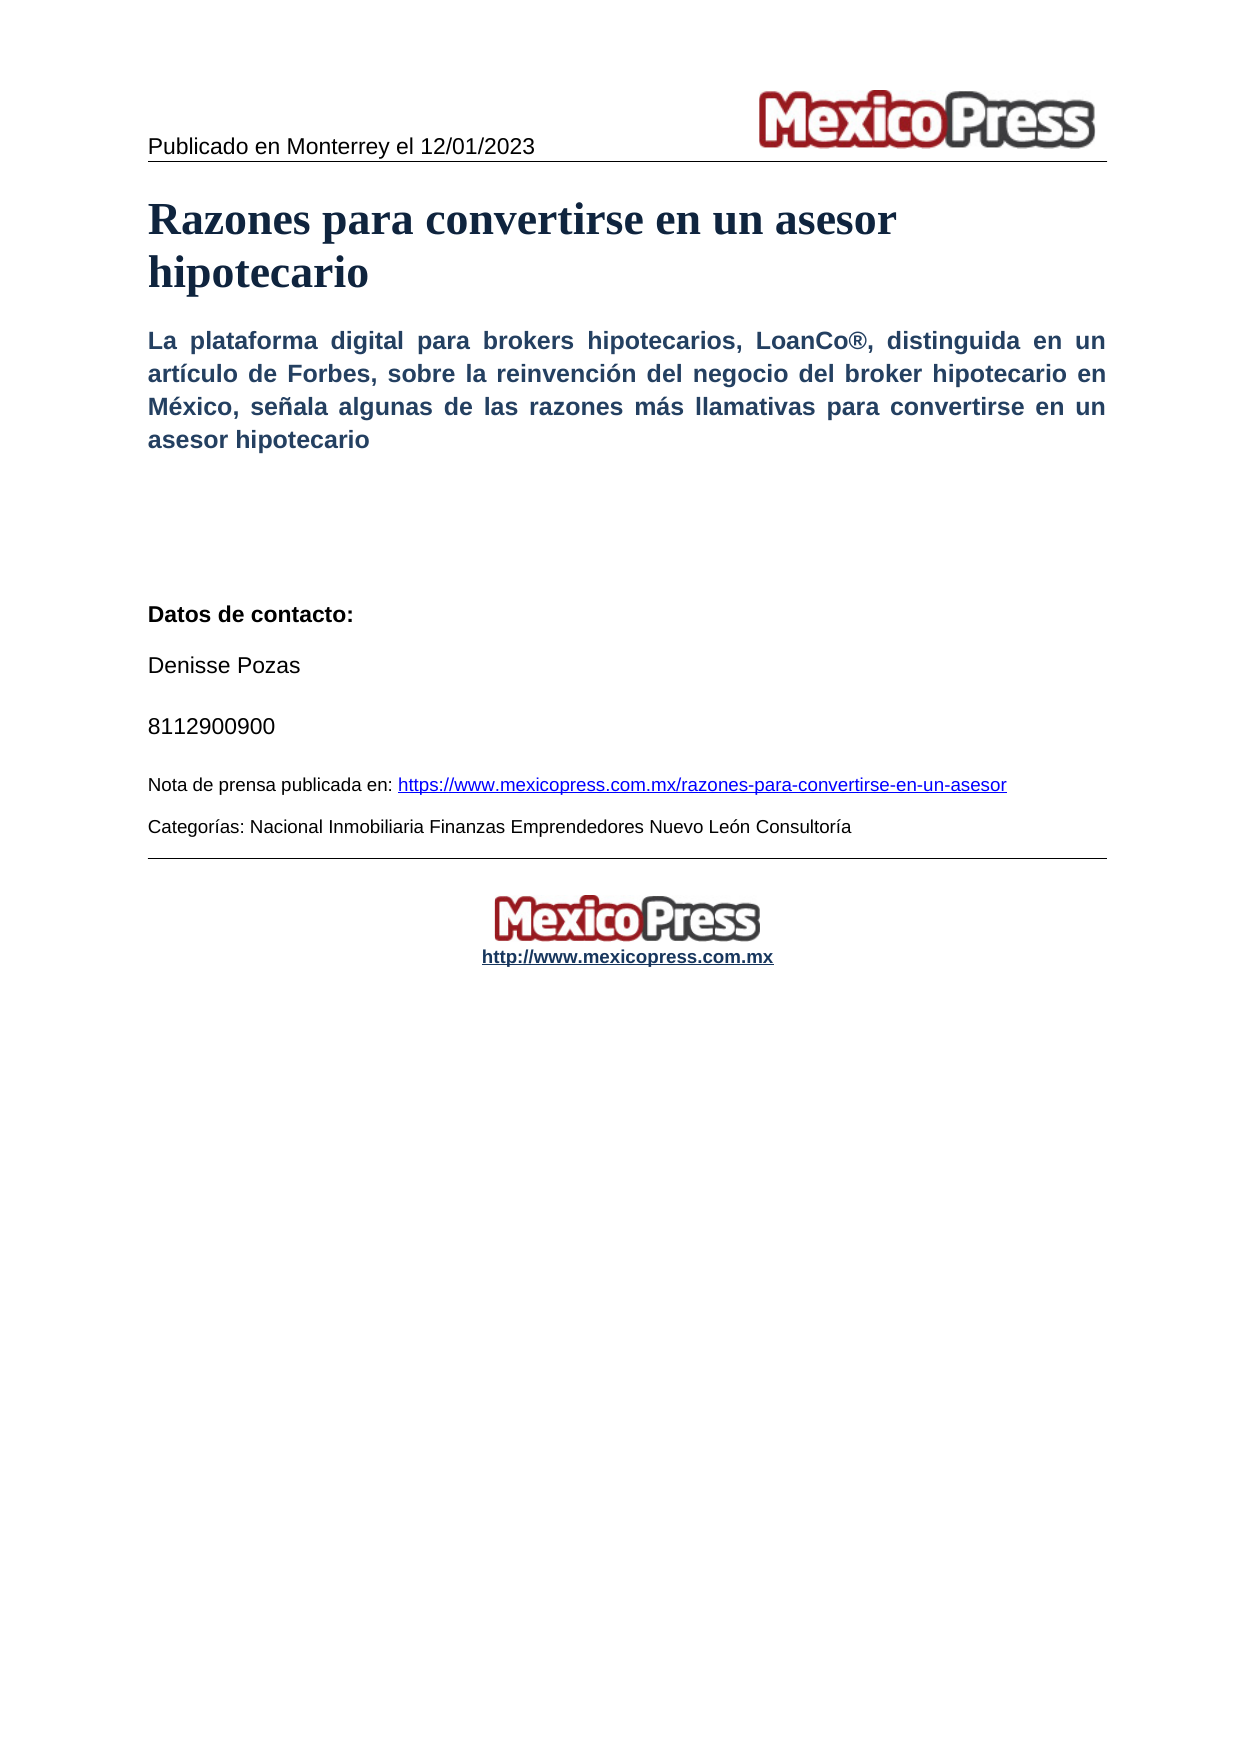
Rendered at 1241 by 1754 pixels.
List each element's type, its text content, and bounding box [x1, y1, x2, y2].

text Datos de contacto: [148, 601, 1107, 628]
subtitle Razones para convertirse en un asesor hipotecario [148, 192, 1107, 297]
subtitle La plataforma digital para brokers hipotecarios, LoanCo®, distinguida en un artículo de Forbes, sobre la reinvención del negocio del broker hipotecario en México, señala algunas de las razones más llamativas para convertirse en un asesor hipotecario [148, 326, 1107, 454]
picture [759, 90, 1096, 133]
text Nota de prensa publicada en: https://www.mexicopress.com.mx/razones-para-convertirse-en-un-asesor [148, 773, 1107, 795]
text Categorías: Nacional Inmobiliaria Finanzas Emprendedores Nuevo León Consultoría [148, 816, 1107, 837]
text Denisse Pozas [148, 652, 1063, 679]
text Publicado en Monterrey el 12/01/2023 [148, 133, 1107, 161]
text 8112900900 [148, 713, 1063, 739]
text http://www.mexicopress.com.mx [148, 946, 1107, 967]
picture [494, 895, 760, 942]
